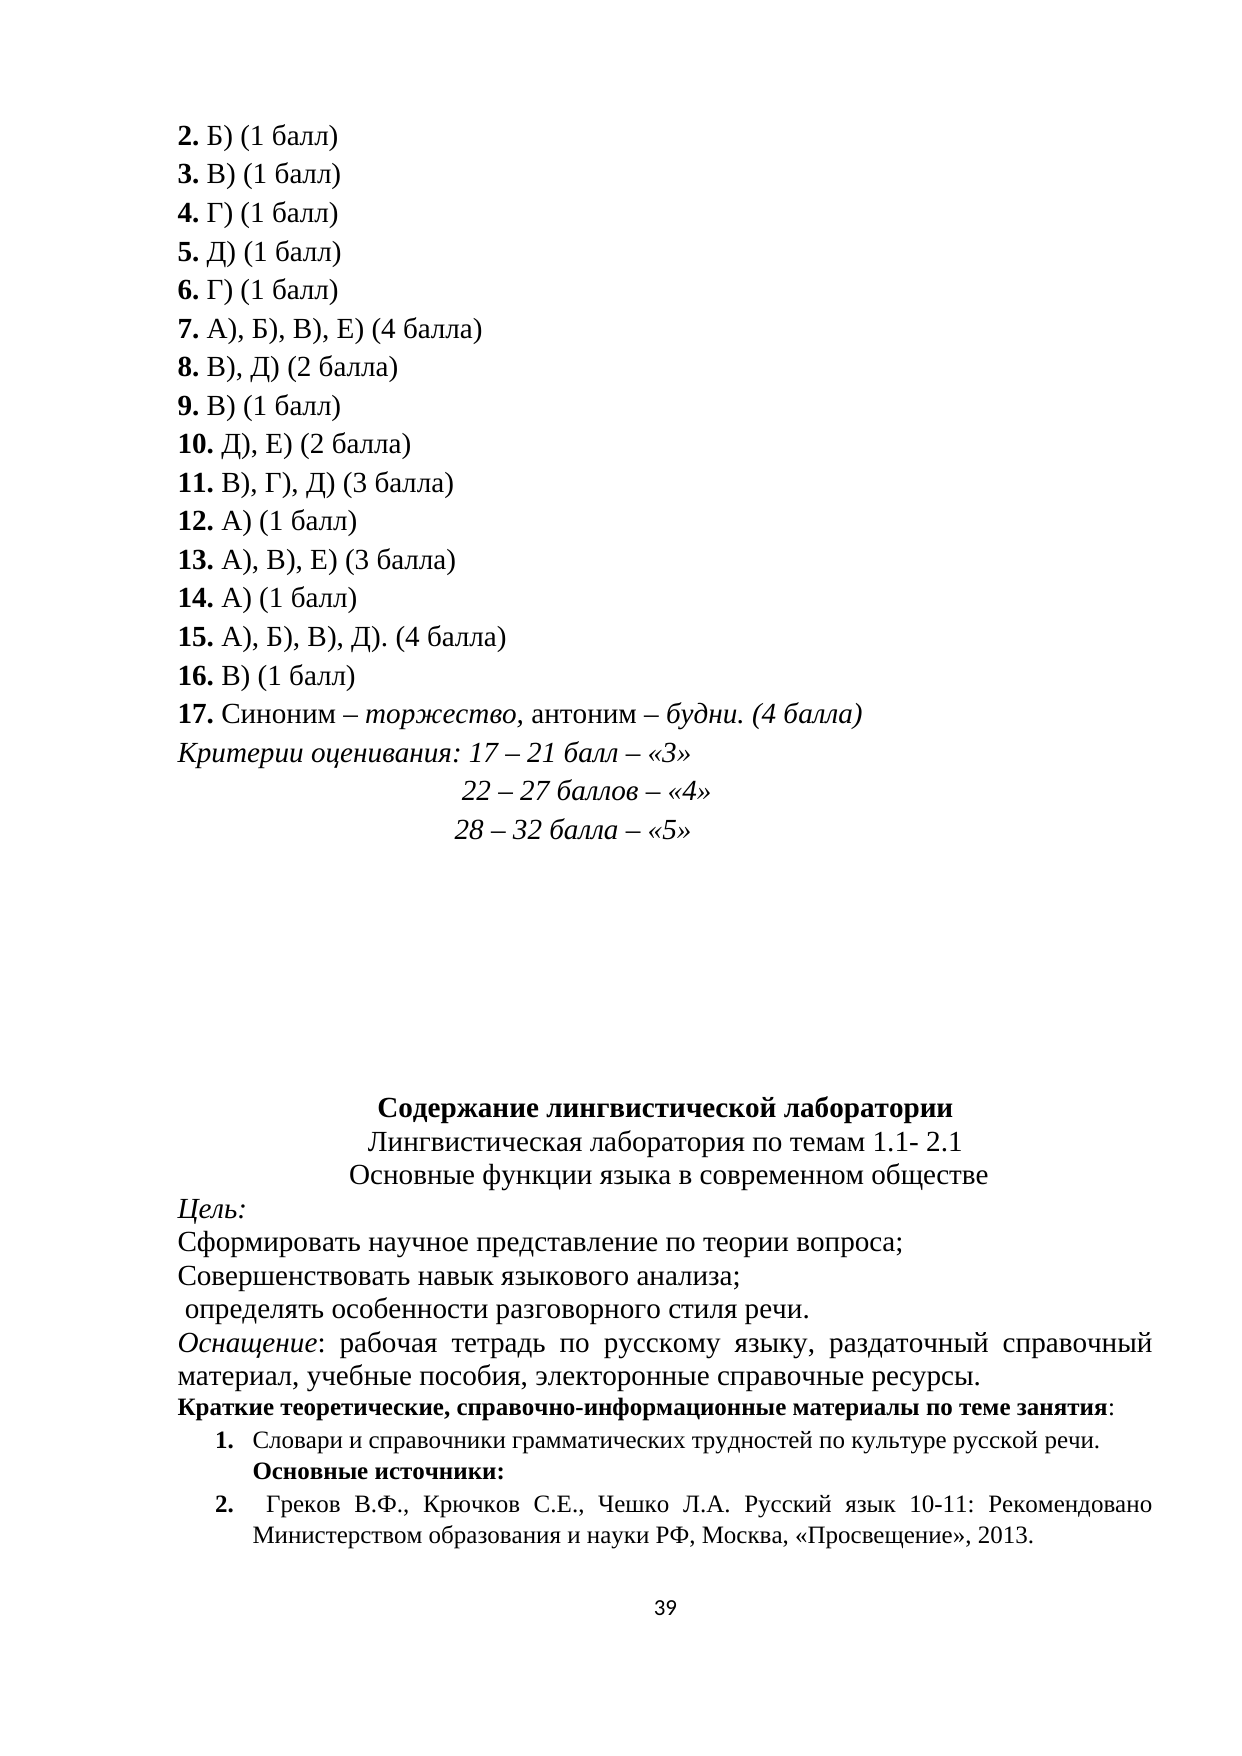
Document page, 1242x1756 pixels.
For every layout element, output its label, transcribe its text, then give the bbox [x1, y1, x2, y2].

text Краткие теоретические, справочно-информационные материалы по теме занятия: [177, 1392, 1153, 1421]
text 16. В) (1 балл) [177, 658, 1153, 691]
text Цель: [177, 1191, 1153, 1224]
text 9. В) (1 балл) [177, 388, 1153, 421]
text 7. А), Б), В), Е) (4 балла) [177, 311, 1153, 344]
text Содержание лингвистической лаборатории [177, 1090, 1153, 1124]
text 15. А), Б), В), Д). (4 балла) [177, 619, 1153, 653]
text Критерии оценивания: 17 – 21 балл – «3» [177, 735, 1153, 768]
text 8. В), Д) (2 балла) [177, 349, 1153, 383]
text Совершенствовать навык языкового анализа; [177, 1258, 1153, 1291]
text Оснащение: рабочая тетрадь по русскому языку, раздаточный справочный материал, учебные пособия, электоронные справочные ресурсы. [177, 1325, 1153, 1392]
text 4. Г) (1 балл) [177, 195, 1153, 229]
text Основные функции языка в современном обществе [177, 1157, 1153, 1191]
text Лингвистическая лаборатория по темам 1.1- 2.1 [177, 1124, 1153, 1157]
text 17. Синоним – торжество, антоним – будни. (4 балла) [177, 696, 1153, 730]
text 14. А) (1 балл) [177, 581, 1153, 614]
text 10. Д), Е) (2 балла) [177, 426, 1153, 460]
text 12. А) (1 балл) [177, 503, 1153, 537]
text 22 – 27 баллов – «4» [177, 773, 1153, 807]
list Основные источники: [252, 1456, 1153, 1485]
text 28 – 32 балла – «5» [177, 812, 1153, 845]
text Сформировать научное представление по теории вопроса; [177, 1224, 1153, 1258]
text 2. Б) (1 балл) [177, 118, 1153, 152]
text 3. В) (1 балл) [177, 157, 1153, 190]
text 5. Д) (1 балл) [177, 234, 1153, 267]
text 6. Г) (1 балл) [177, 272, 1153, 306]
list Словари и справочники грамматических трудностей по культуре русской речи. [215, 1425, 1153, 1454]
text определять особенности разговорного стиля речи. [177, 1291, 1153, 1325]
list Греков В.Ф., Крючков С.Е., Чешко Л.А. Русский язык 10-11: Рекомендовано Министерством образования и науки РФ, Москва, «Просвещение», 2013. [215, 1489, 1153, 1549]
text 13. А), В), Е) (3 балла) [177, 542, 1153, 576]
text 11. В), Г), Д) (3 балла) [177, 465, 1153, 498]
